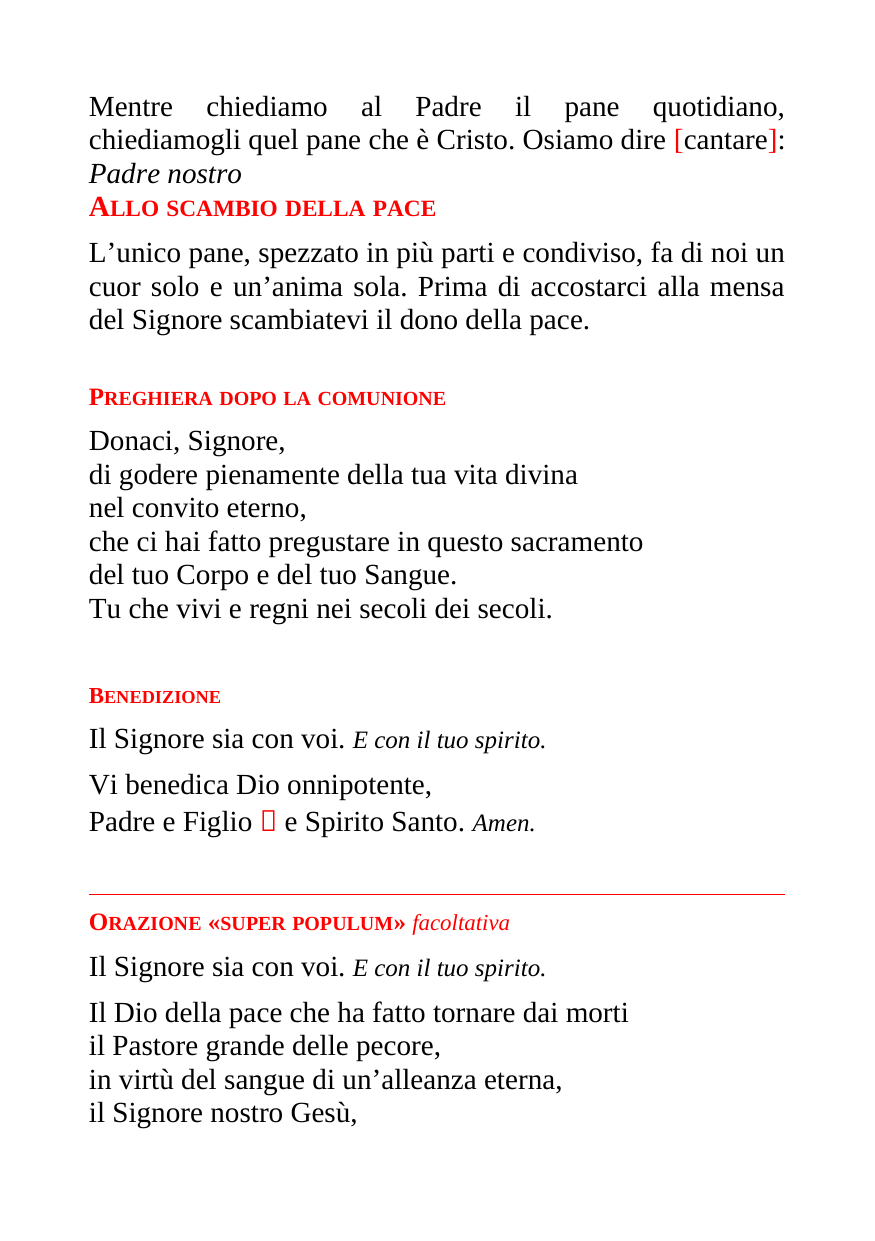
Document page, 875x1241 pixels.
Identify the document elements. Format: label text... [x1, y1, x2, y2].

text il Signore nostro Gesù, [89, 1095, 785, 1129]
text nel convito eterno, [89, 490, 785, 524]
text Orazione «super populum» facoltativa [89, 895, 785, 936]
text Padre e Figlio  e Spirito Santo. Amen. [89, 800, 785, 840]
text Donaci, Signore, [89, 423, 785, 457]
text Preghiera dopo la comunione [89, 382, 785, 411]
text Benedizione [89, 682, 785, 708]
text in virtù del sangue di un’alleanza eterna, [89, 1062, 785, 1095]
text di godere pienamente della tua vita divina [89, 457, 785, 490]
text del tuo Corpo e del tuo Sangue. [89, 557, 785, 591]
text L’unico pane, spezzato in più parti e condiviso, fa di noi un cuor solo e un’anima sola. Prima di accostarci alla mensa del Signore scambiatevi il dono della pace. [89, 235, 785, 336]
text Allo scambio della pace [89, 189, 785, 223]
text Il Signore sia con voi. E con il tuo spirito. [89, 949, 785, 982]
text il Pastore grande delle pecore, [89, 1028, 785, 1062]
text Il Signore sia con voi. E con il tuo spirito. [89, 721, 785, 754]
text Vi benedica Dio onnipotente, [89, 767, 785, 800]
text Tu che vivi e regni nei secoli dei secoli. [89, 591, 785, 624]
text che ci hai fatto pregustare in questo sacramento [89, 524, 785, 557]
text Il Dio della pace che ha fatto tornare dai morti [89, 995, 785, 1028]
text Mentre chiediamo al Padre il pane quotidiano, chiediamogli quel pane che è Cristo. Osiamo dire [cantare]: Padre nostro [89, 89, 785, 189]
